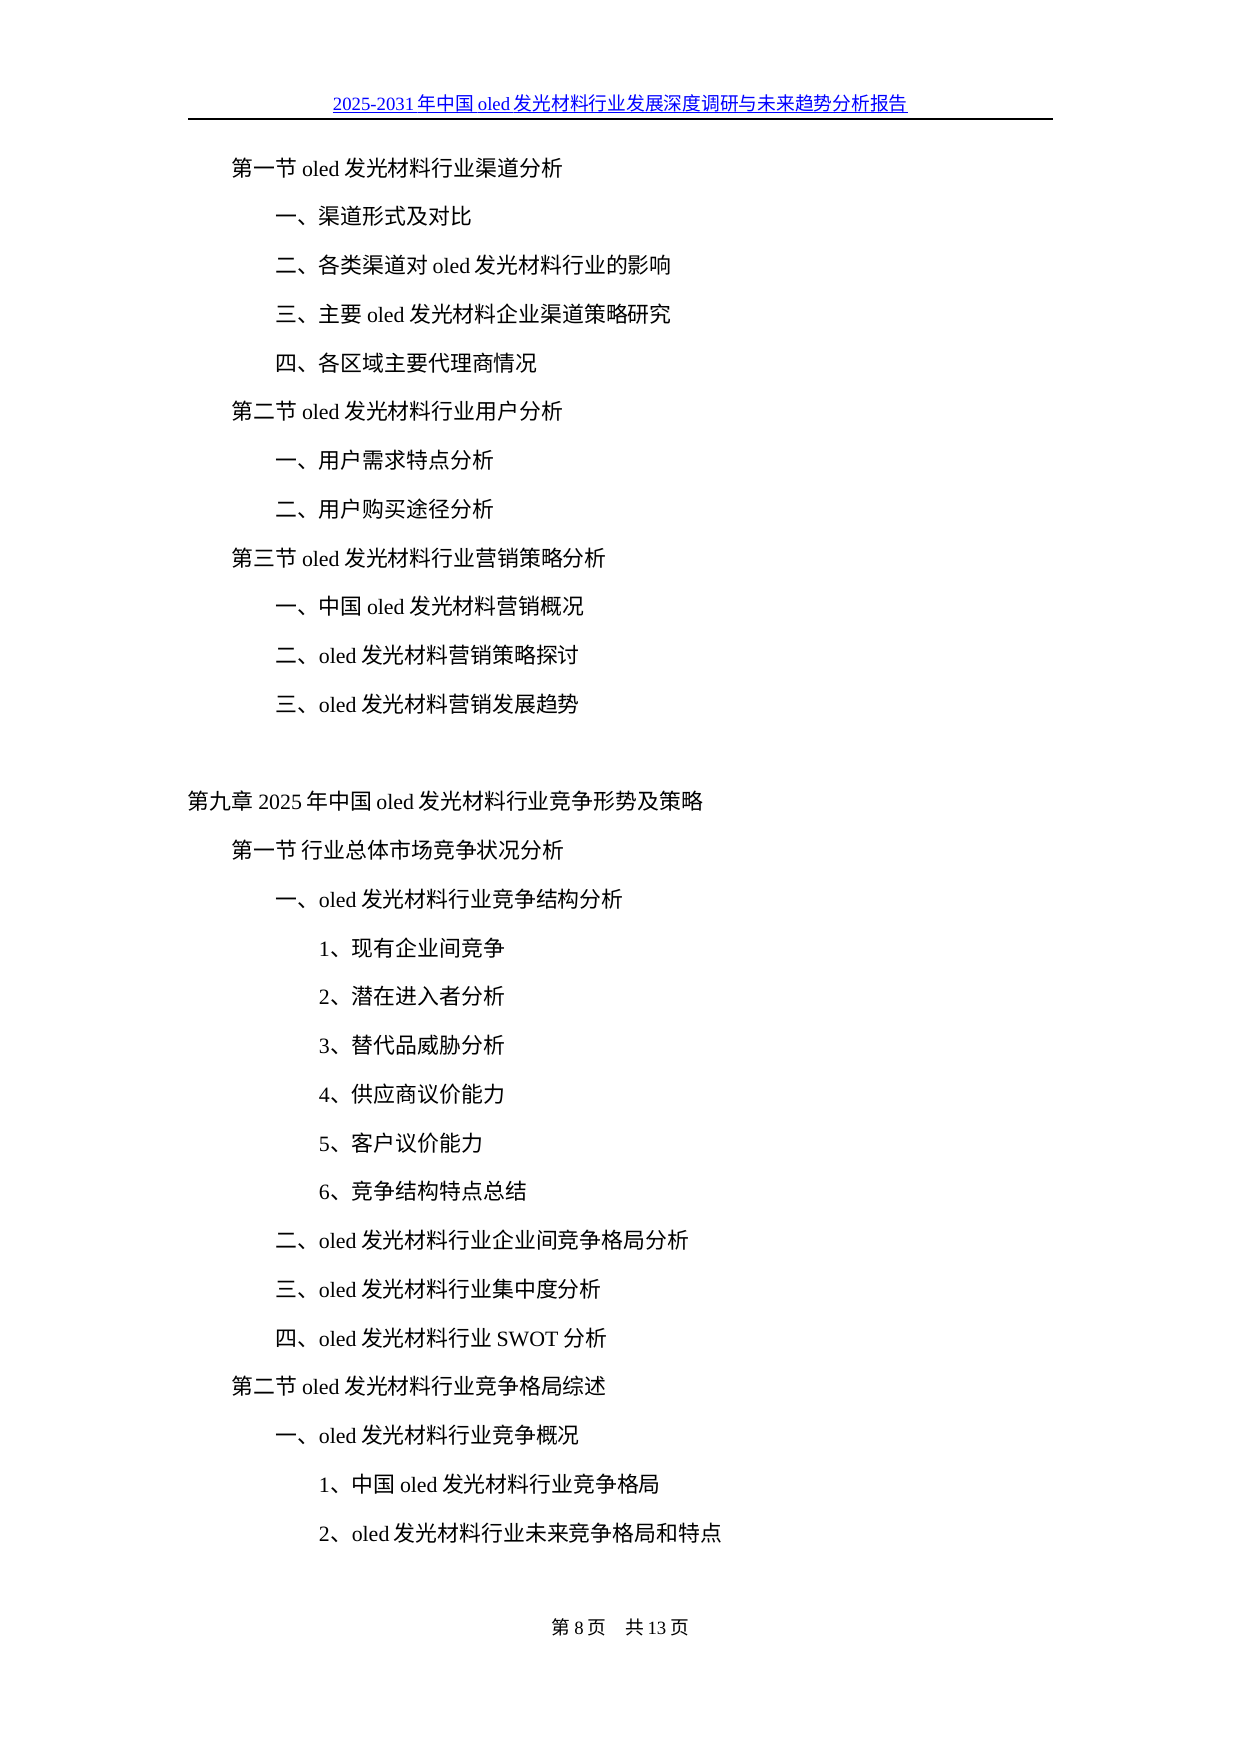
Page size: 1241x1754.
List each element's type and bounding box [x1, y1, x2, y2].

text [187, 150, 1053, 1548]
